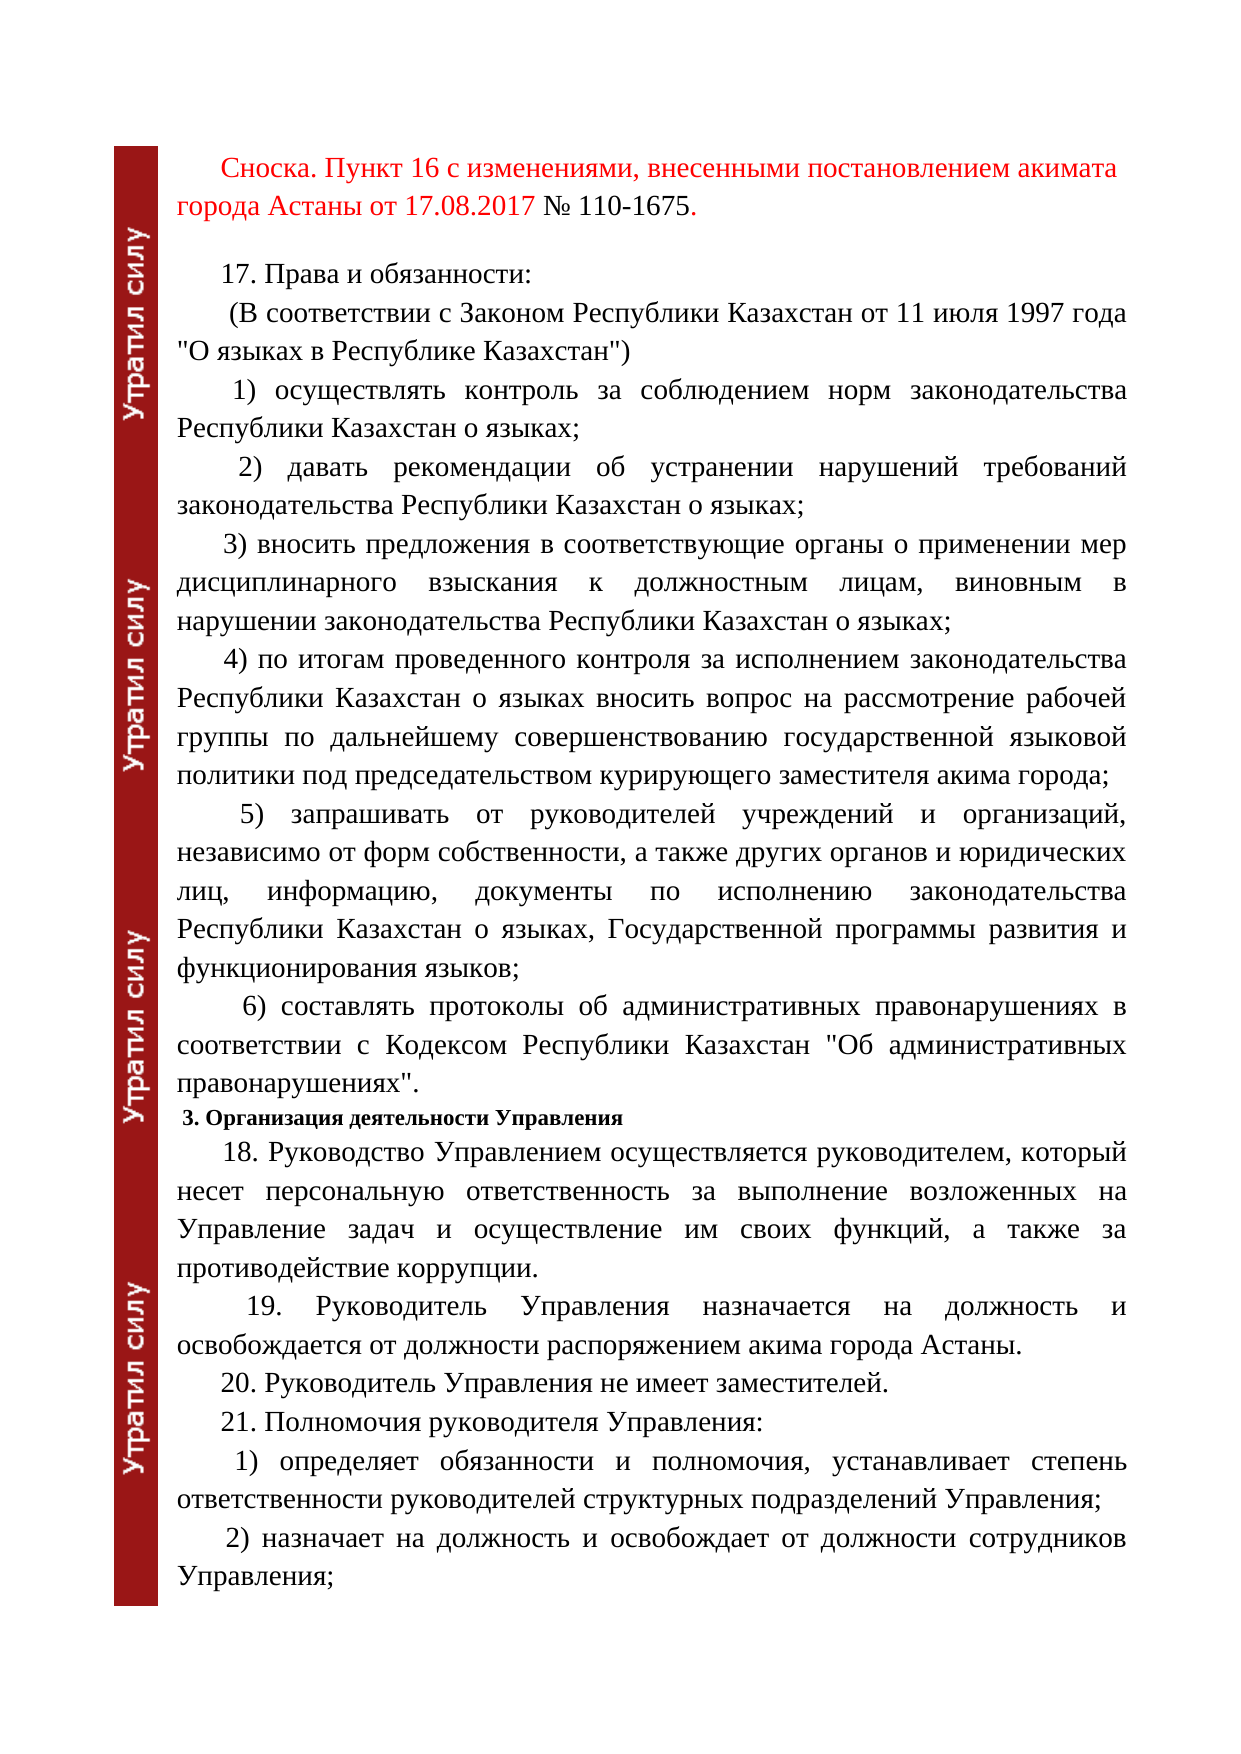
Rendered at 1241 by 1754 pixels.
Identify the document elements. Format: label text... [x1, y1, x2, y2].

text 6) составлять протоколы об административных правонарушениях в соответствии с Кодексом Республики Казахстан "Об административных правонарушениях". [112, 988, 1128, 1099]
picture [114, 1438, 158, 1443]
text 2) назначает на должность и освобождает от должности сотрудников Управления; [112, 1520, 1128, 1592]
picture [114, 1592, 158, 1606]
picture [114, 290, 158, 295]
picture [114, 444, 158, 449]
text 5) запрашивать от руководителей учреждений и организаций, независимо от форм собственности, а также других органов и юридических лиц, информацию, документы по исполнению законодательства Республики Казахстан о языках, Государственной программы развития и функционирования языков; [112, 796, 1128, 983]
picture [114, 252, 158, 256]
text 3. Организация деятельности Управления [112, 1104, 1128, 1130]
text 21. Полномочия руководителя Управления: [112, 1404, 1128, 1438]
picture [114, 146, 158, 150]
picture [114, 1283, 158, 1288]
picture [114, 637, 158, 642]
picture [114, 367, 158, 372]
text 1) определяет обязанности и полномочия, устанавливает степень ответственности руководителей структурных подразделений Управления; [112, 1443, 1128, 1515]
text 2) давать рекомендации об устранении нарушений требований законодательства Республики Казахстан о языках; [112, 449, 1128, 521]
picture [114, 791, 158, 796]
text 17. Права и обязанности: [112, 256, 1128, 290]
text 20. Руководитель Управления не имеет заместителей. [112, 1366, 1128, 1399]
text 19. Руководитель Управления назначается на должность и освобождается от должности распоряжением акима города Астаны. [112, 1288, 1128, 1361]
picture [114, 1130, 158, 1134]
picture [114, 983, 158, 988]
text 18. Руководство Управлением осуществляется руководителем, который несет персональную ответственность за выполнение возложенных на Управление задач и осуществление им своих функций, а также за противодействие коррупции. [112, 1134, 1128, 1283]
text 3) вносить предложения в соответствующие органы о применении мер дисциплинарного взыскания к должностным лицам, виновным в нарушении законодательства Республики Казахстан о языках; [112, 526, 1128, 637]
text 4) по итогам проведенного контроля за исполнением законодательства Республики Казахстан о языках вносить вопрос на рассмотрение рабочей группы по дальнейшему совершенствованию государственной языковой политики под председательством курирующего заместителя акима города; [112, 642, 1128, 791]
picture [114, 1515, 158, 1520]
picture [114, 1099, 158, 1104]
text Сноска. Пункт 16 с изменениями, внесенными постановлением акимата города Астаны от 17.08.2017 № 110-1675. [112, 150, 1128, 252]
text 1) осуществлять контроль за соблюдением норм законодательства Республики Казахстан о языках; [112, 372, 1128, 444]
picture [114, 521, 158, 526]
picture [114, 1399, 158, 1404]
picture [114, 1361, 158, 1366]
text (В соответствии с Законом Республики Казахстан от 11 июля 1997 года "О языках в Республике Казахстан") [112, 295, 1128, 367]
